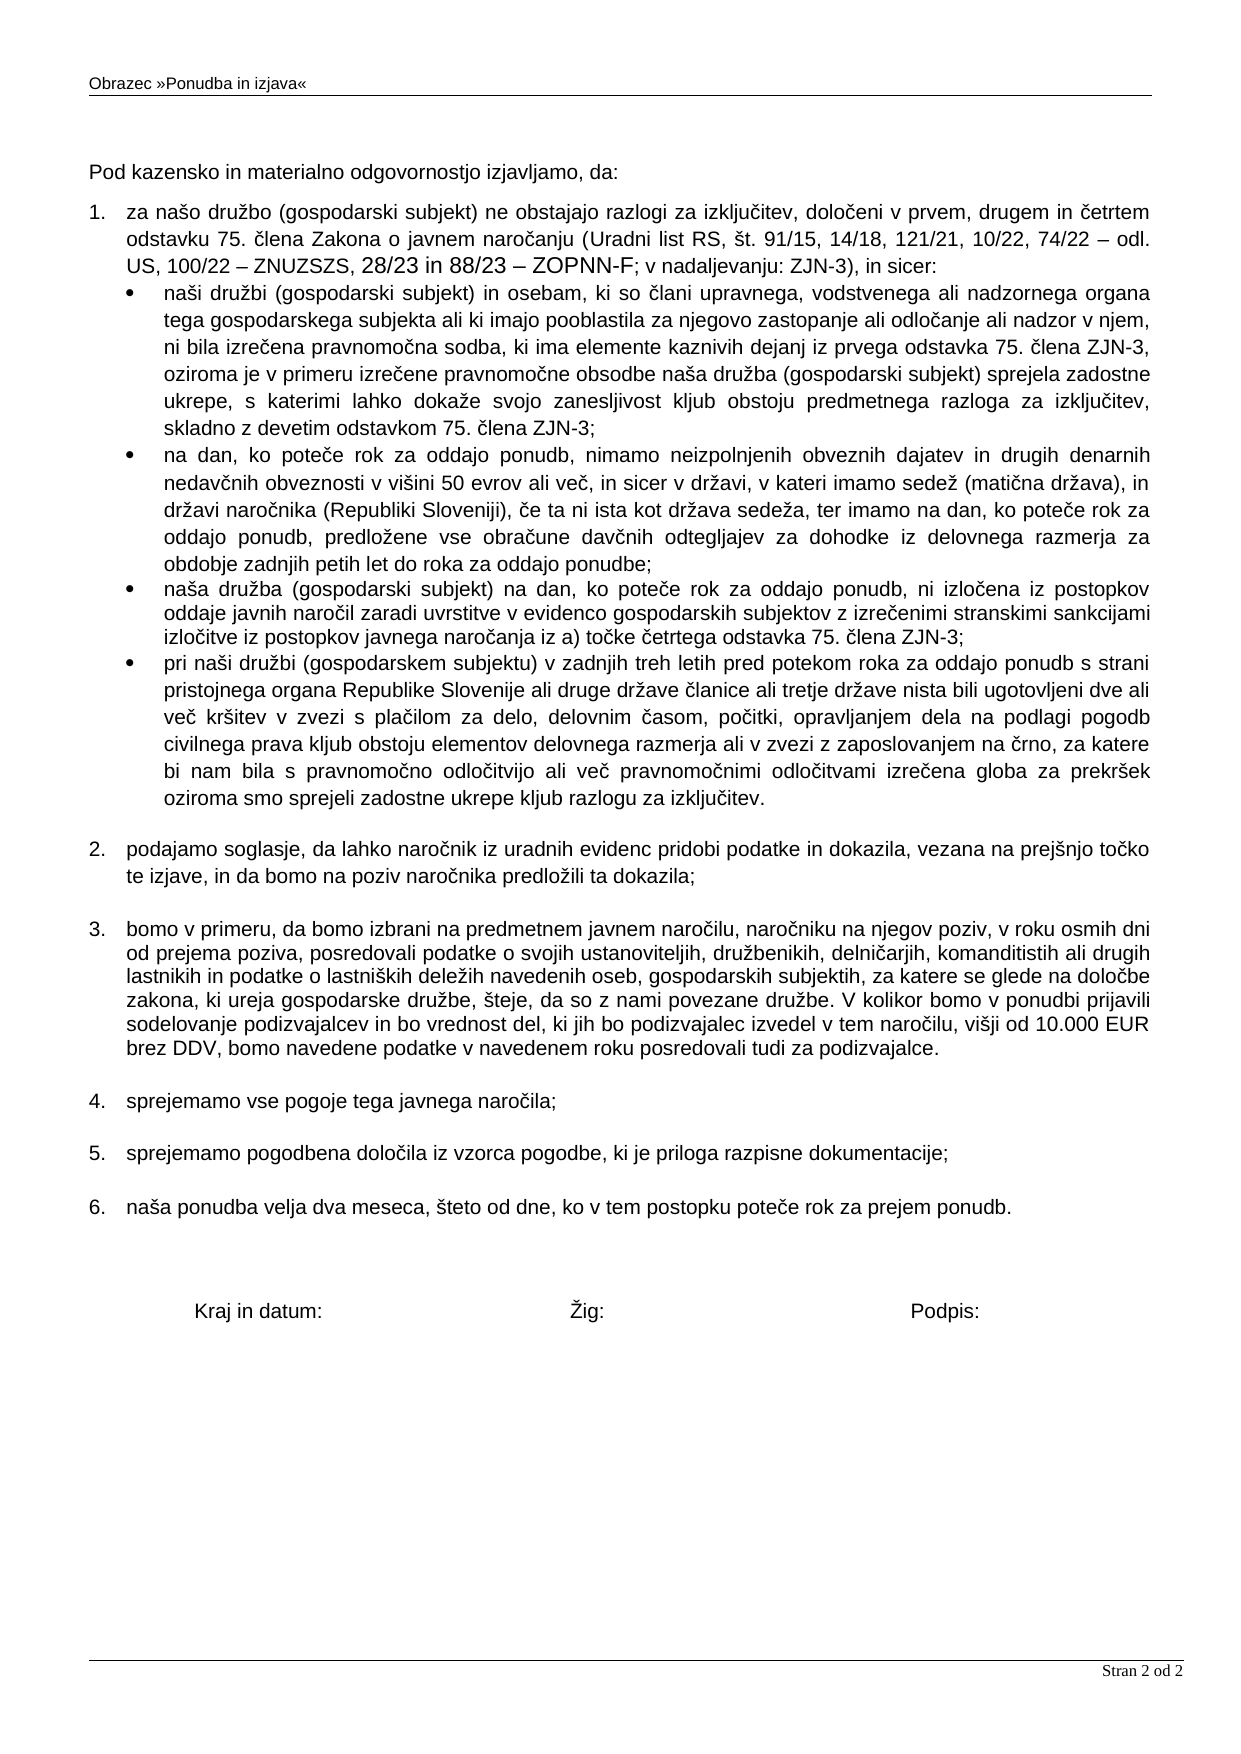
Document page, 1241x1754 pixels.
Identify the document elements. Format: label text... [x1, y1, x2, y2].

list pri naši družbi (gospodarskem subjektu) v zadnjih treh letih pred potekom roka za oddajo ponudb s strani pristojnega organa Republike Slovenije ali druge države članice ali tretje države nista bili ugotovljeni dve ali več kršitev v zvezi s plačilom za delo, delovnim časom, počitki, opravljanjem dela na podlagi pogodb civilnega prava kljub obstoju elementov delovnega razmerja ali v zvezi z zaposlovanjem na črno, za katere bi nam bila s pravnomočno odločitvijo ali več pravnomočnimi odločitvami izrečena globa za prekršek oziroma smo sprejeli zadostne ukrepe kljub razlogu za izključitev. [126, 649, 1152, 811]
table_header Kraj in datum: [96, 1299, 421, 1325]
table_header Podpis: [753, 1299, 1137, 1325]
list naša družba (gospodarski subjekt) na dan, ko poteče rok za oddajo ponudb, ni izločena iz postopkov oddaje javnih naročil zaradi uvrstitve v evidenco gospodarskih subjektov z izrečenimi stranskimi sankcijami izločitve iz postopkov javnega naročanja iz a) točke četrtega odstavka 75. člena ZJN-3; [126, 577, 1152, 649]
list sprejemamo vse pogoje tega javnega naročila; [89, 1087, 1152, 1114]
list za našo družbo (gospodarski subjekt) ne obstajajo razlogi za izključitev, določeni v prvem, drugem in četrtem odstavku 75. člena Zakona o javnem naročanju (Uradni list RS, št. 91/15, 14/18, 121/21, 10/22, 74/22 – odl. US, 100/22 – ZNUZSZS, 28/23 in 88/23 – ZOPNN-F; v nadaljevanju: ZJN-3), in sicer: [89, 197, 1152, 279]
table_header Žig: [421, 1299, 753, 1325]
list podajamo soglasje, da lahko naročnik iz uradnih evidenc pridobi podatke in dokazila, vezana na prejšnjo točko te izjave, in da bomo na poziv naročnika predložili ta dokazila; [89, 835, 1152, 889]
list na dan, ko poteče rok za oddajo ponudb, nimamo neizpolnjenih obveznih dajatev in drugih denarnih nedavčnih obveznosti v višini 50 evrov ali več, in sicer v državi, v kateri imamo sedež (matična država), in državi naročnika (Republiki Sloveniji), če ta ni ista kot država sedeža, ter imamo na dan, ko poteče rok za oddajo ponudb, predložene vse obračune davčnih odtegljajev za dohodke iz delovnega razmerja za obdobje zadnjih petih let do roka za oddajo ponudbe; [126, 441, 1152, 577]
text Pod kazensko in materialno odgovornostjo izjavljamo, da: [89, 158, 1152, 185]
list naši družbi (gospodarski subjekt) in osebam, ki so člani upravnega, vodstvenega ali nadzornega organa tega gospodarskega subjekta ali ki imajo pooblastila za njegovo zastopanje ali odločanje ali nadzor v njem, ni bila izrečena pravnomočna sodba, ki ima elemente kaznivih dejanj iz prvega odstavka 75. člena ZJN-3, oziroma je v primeru izrečene pravnomočne obsodbe naša družba (gospodarski subjekt) sprejela zadostne ukrepe, s katerimi lahko dokaže svojo zanesljivost kljub obstoju predmetnega razloga za izključitev, skladno z devetim odstavkom 75. člena ZJN-3; [126, 279, 1152, 441]
list naša ponudba velja dva meseca, šteto od dne, ko v tem postopku poteče rok za prejem ponudb. [89, 1192, 1152, 1219]
list bomo v primeru, da bomo izbrani na predmetnem javnem naročilu, naročniku na njegov poziv, v roku osmih dni od prejema poziva, posredovali podatke o svojih ustanoviteljih, družbenikih, delničarjih, komanditistih ali drugih lastnikih in podatke o lastniških deležih navedenih oseb, gospodarskih subjektih, za katere se glede na določbe zakona, ki ureja gospodarske družbe, šteje, da so z nami povezane družbe. V kolikor bomo v ponudbi prijavili sodelovanje podizvajalcev in bo vrednost del, ki jih bo podizvajalec izvedel v tem naročilu, višji od 10.000 EUR brez DDV, bomo navedene podatke v navedenem roku posredovali tudi za podizvajalce. [89, 916, 1152, 1060]
list sprejemamo pogodbena določila iz vzorca pogodbe, ki je priloga razpisne dokumentacije; [89, 1138, 1152, 1165]
